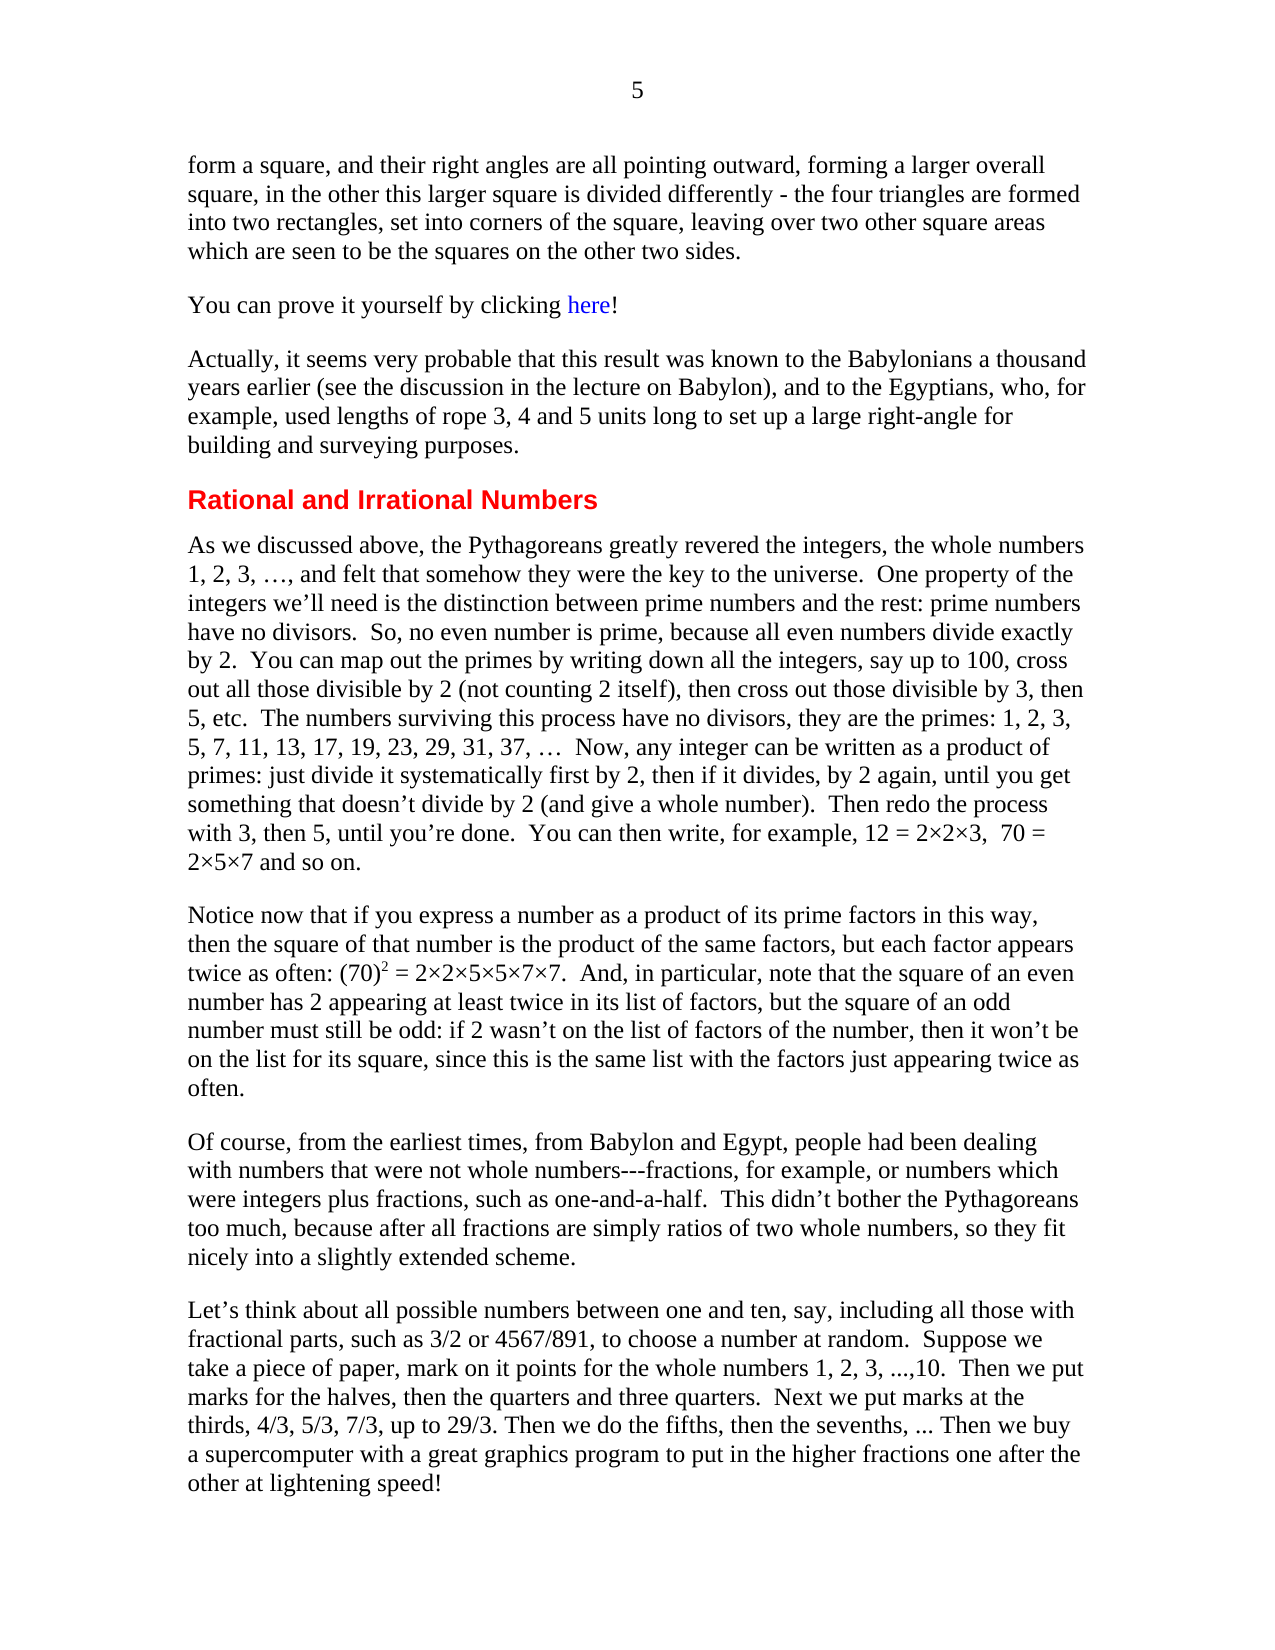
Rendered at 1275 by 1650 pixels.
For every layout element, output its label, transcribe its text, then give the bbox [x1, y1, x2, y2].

text Let’s think about all possible numbers between one and ten, say, including all those with fractional parts, such as 3/2 or 4567/891, to choose a number at random. Suppose we take a piece of paper, mark on it points for the whole numbers 1, 2, 3, ...,10. Then we put marks for the halves, then the quarters and three quarters. Next we put marks at the thirds, 4/3, 5/3, 7/3, up to 29/3. Then we do the fifths, then the sevenths, ... Then we buy a supercomputer with a great graphics program to put in the higher fractions one after the other at lightening speed! [187, 1296, 1087, 1497]
text Of course, from the earliest times, from and , people had been dealing with numbers that were not whole numbers---fractions, for example, or numbers which were integers plus fractions, such as one-and-a-half. This didn’t bother the Pythagoreans too much, because after all fractions are simply ratios of two whole numbers, so they fit nicely into a slightly extended scheme. [187, 1127, 1087, 1271]
text Notice now that if you express a number as a product of its prime factors in this way, then the square of that number is the product of the same factors, but each factor appears twice as often: (70)2 = 2×2×5×5×7×7. And, in particular, note that the square of an even number has 2 appearing at least twice in its list of factors, but the square of an odd number must still be odd: if 2 wasn’t on the list of factors of the number, then it won’t be on the list for its square, since this is the same list with the factors just appearing twice as often. [187, 901, 1087, 1102]
text As we discussed above, the Pythagoreans greatly revered the integers, the whole numbers 1, 2, 3, …, and felt that somehow they were the key to the universe. One property of the integers we’ll need is the distinction between prime numbers and the rest: prime numbers have no divisors. So, no even number is prime, because all even numbers divide exactly by 2. You can map out the primes by writing down all the integers, say up to 100, cross out all those divisible by 2 (not counting 2 itself), then cross out those divisible by 3, then 5, etc. The numbers surviving this process have no divisors, they are the primes: 1, 2, 3, 5, 7, 11, 13, 17, 19, 23, 29, 31, 37, … Now, any integer can be written as a product of primes: just divide it systematically first by 2, then if it divides, by 2 again, until you get something that doesn’t divide by 2 (and give a whole number). Then redo the process with 3, then 5, until you’re done. You can then write, for example, 12 = 2×2×3, 70 = 2×5×7 and so on. [187, 531, 1087, 876]
subtitle Rational and Irrational Numbers [187, 484, 1087, 515]
text You can prove it yourself by clicking here! [187, 290, 1087, 319]
text Actually, it seems very probable that this result was known to the Babylonians a thousand years earlier (see the discussion in the lecture on Babylon), and to the Egyptians, who, for example, used lengths of rope 3, 4 and 5 units long to set up a large right-angle for building and surveying purposes. [187, 344, 1087, 459]
